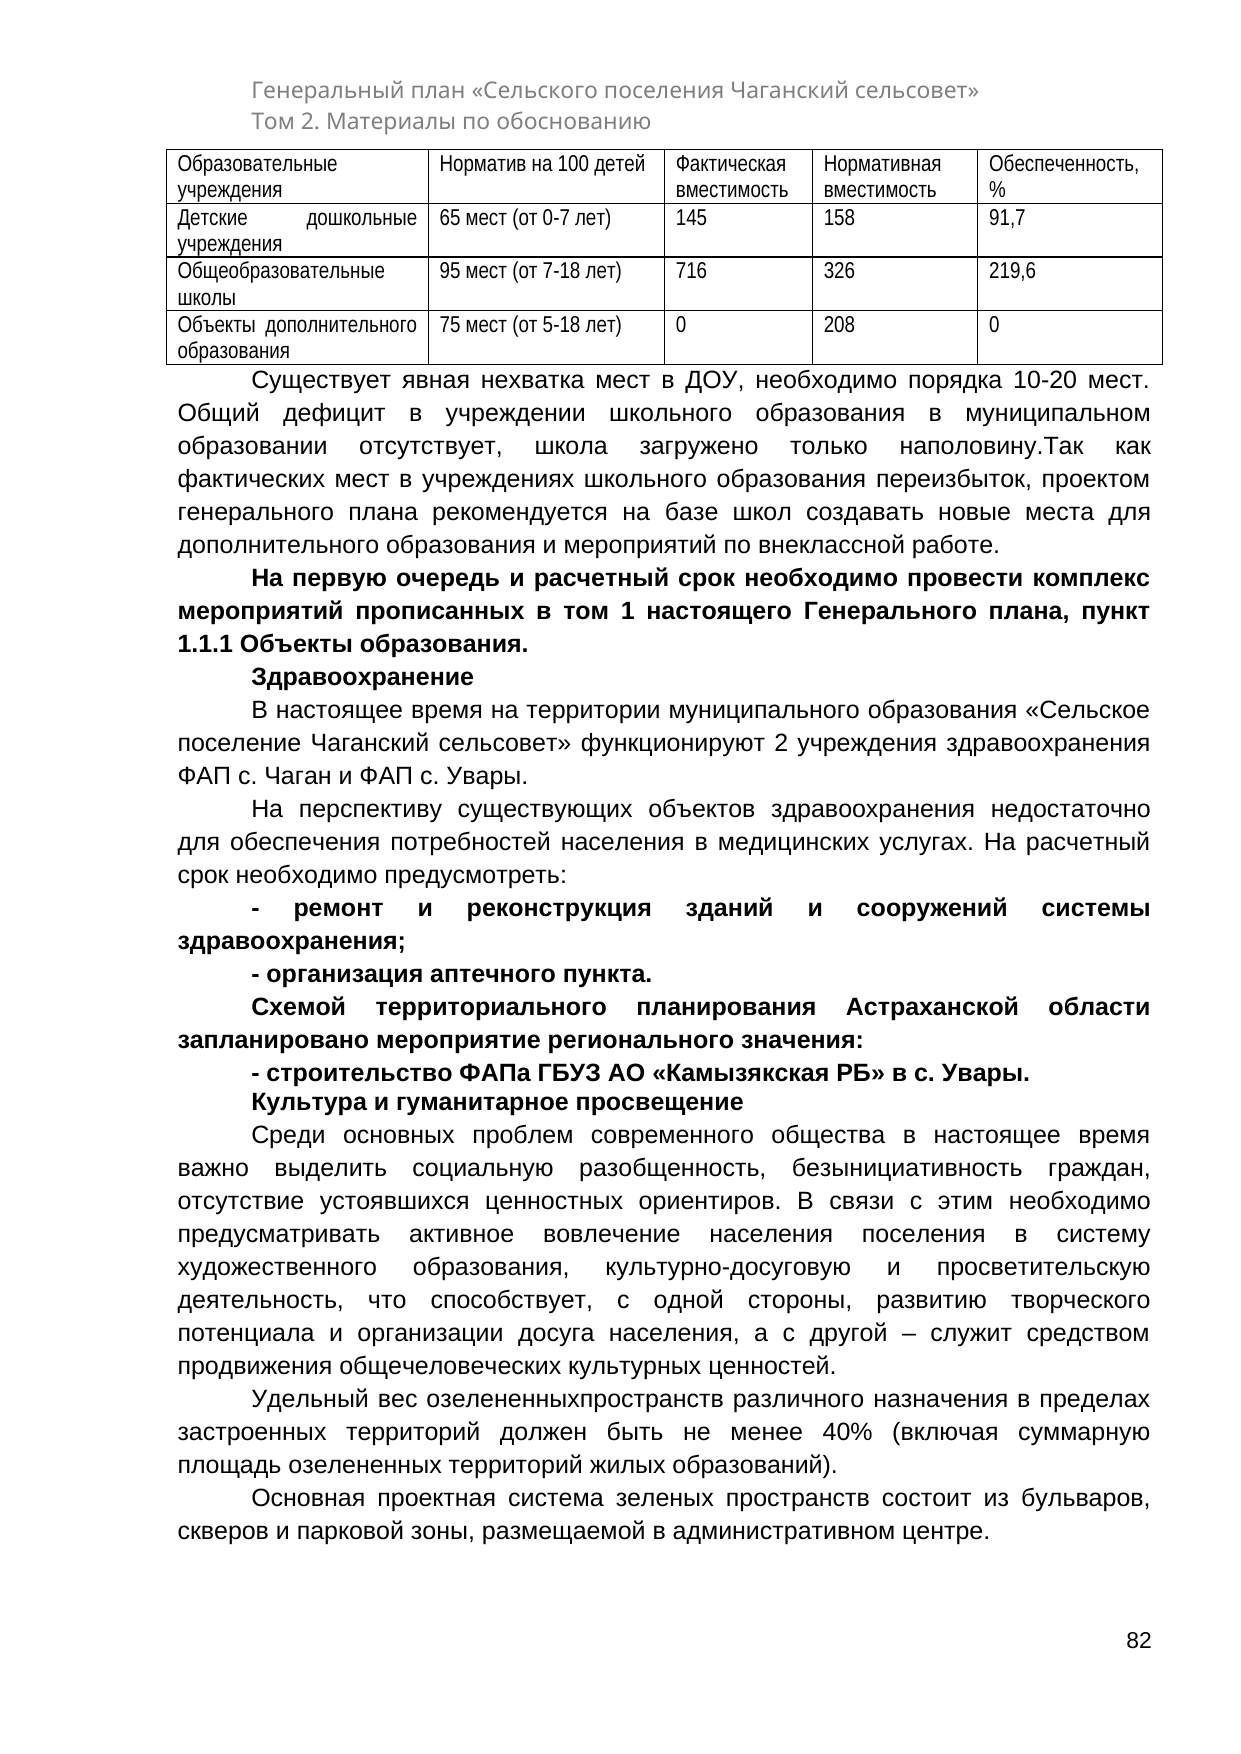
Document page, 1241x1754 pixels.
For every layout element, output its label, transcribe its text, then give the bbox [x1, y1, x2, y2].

text - строительство ФАПа ГБУЗ АО «Камызякская РБ» в с. Увары. [177, 1058, 1152, 1087]
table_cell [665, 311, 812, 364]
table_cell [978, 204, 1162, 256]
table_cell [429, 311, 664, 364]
text В настоящее время на территории муниципального образования «Сельское поселение Чаганский сельсовет» функционируют 2 учреждения здравоохранения ФАП с. Чаган и ФАП с. Увары. [177, 695, 1152, 790]
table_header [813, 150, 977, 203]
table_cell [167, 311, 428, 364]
text Культура и гуманитарное просвещение [236, 1087, 1152, 1116]
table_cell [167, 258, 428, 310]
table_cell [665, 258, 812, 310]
list - организация аптечного пункта. [177, 959, 1152, 988]
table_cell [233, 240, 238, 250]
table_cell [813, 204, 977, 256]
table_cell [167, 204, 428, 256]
list На перспективу существующих объектов здравоохранения недостаточно для обеспечения потребностей населения в медицинских услугах. На расчетный срок необходимо предусмотреть: [177, 794, 1152, 889]
text Схемой территориального планирования Астраханской области запланировано мероприятие регионального значения: [177, 992, 1152, 1054]
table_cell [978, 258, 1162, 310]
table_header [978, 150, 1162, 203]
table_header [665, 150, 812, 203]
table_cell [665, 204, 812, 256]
table_header Норматив на 100 детей [429, 150, 664, 203]
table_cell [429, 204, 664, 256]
text Удельный вес озелененныхпространств различного назначения в пределах застроенных территорий должен быть не менее 40% (включая суммарную площадь озелененных территорий жилых образований). [177, 1384, 1152, 1479]
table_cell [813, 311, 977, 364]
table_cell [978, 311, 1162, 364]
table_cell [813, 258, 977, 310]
text Здравоохранение [236, 662, 1152, 691]
text Основная проектная система зеленых пространств состоит из бульваров, скверов и парковой зоны, размещаемой в административном центре. [177, 1483, 1152, 1545]
list Существует явная нехватка мест в ДОУ, необходимо порядка 10-20 мест. Общий дефицит в учреждении школьного образования в муниципальном образовании отсутствует, школа загружено только наполовину.Так как фактических мест в учреждениях школьного образования переизбыток, проектом генерального плана рекомендуется на базе школ создавать новые места для дополнительного образования и мероприятий по внеклассной работе. [177, 365, 1152, 559]
text Среди основных проблем современного общества в настоящее время важно выделить социальную разобщенность, безынициативность граждан, отсутствие устоявшихся ценностных ориентиров. В связи с этим необходимо предусматривать активное вовлечение населения поселения в систему художественного образования, культурно-досуговую и просветительскую деятельность, что способствует, с одной стороны, развитию творческого потенциала и организации досуга населения, а с другой – служит средством продвижения общечеловеческих культурных ценностей. [177, 1120, 1152, 1380]
table_header Образовательные учреждения [167, 150, 428, 203]
text На первую очередь и расчетный срок необходимо провести комплекс мероприятий прописанных в том 1 настоящего Генерального плана, пункт 1.1.1 Объекты образования. [177, 563, 1152, 658]
list - ремонт и реконструкция зданий и сооружений системы здравоохранения; [177, 893, 1152, 955]
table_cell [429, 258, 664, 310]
